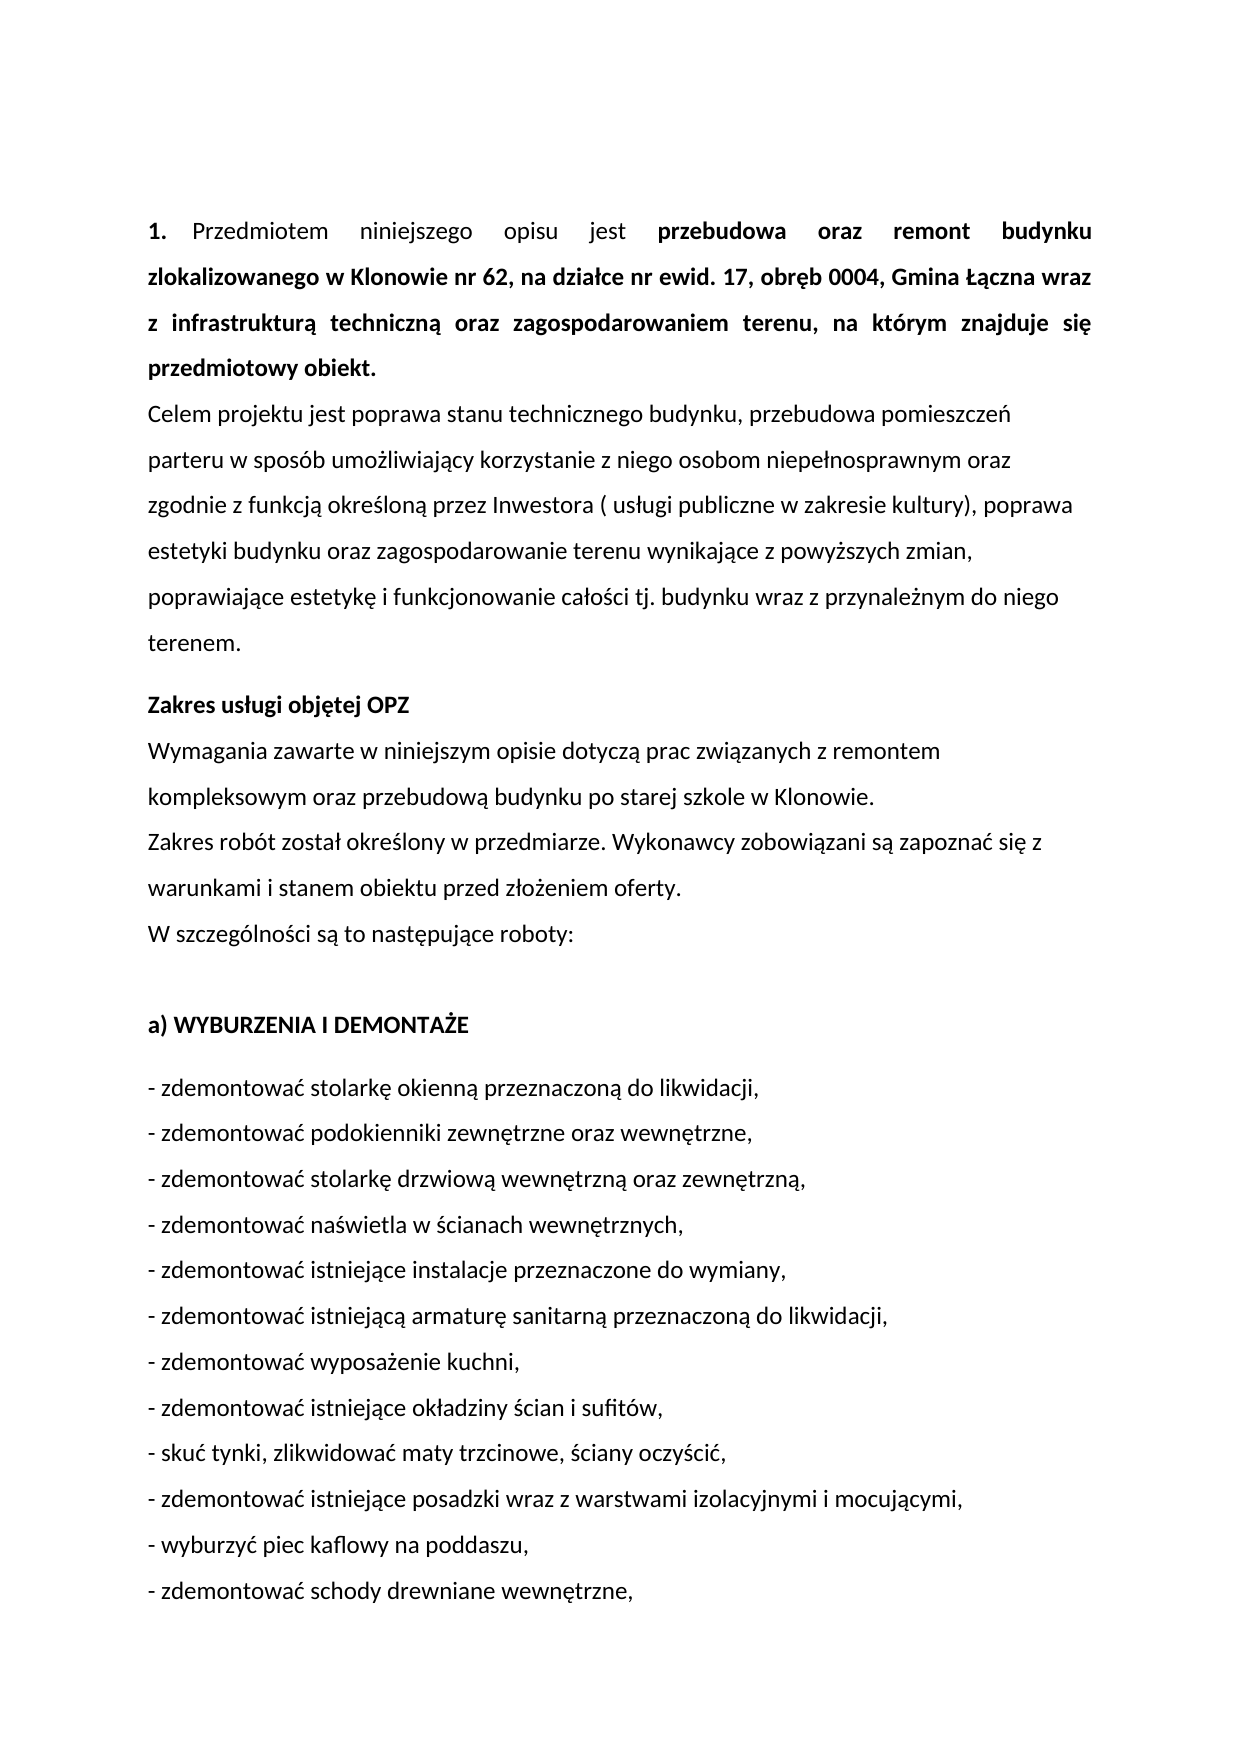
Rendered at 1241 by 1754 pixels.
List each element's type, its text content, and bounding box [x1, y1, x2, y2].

text - zdemontować istniejące posadzki wraz z warstwami izolacyjnymi i mocującymi, [148, 1483, 1093, 1514]
text Celem projektu jest poprawa stanu technicznego budynku, przebudowa pomieszczeń parteru w sposób umożliwiający korzystanie z niego osobom niepełnosprawnym oraz zgodnie z funkcją określoną przez Inwestora ( usługi publiczne w zakresie kultury), poprawa estetyki budynku oraz zagospodarowanie terenu wynikające z powyższych zmian, poprawiające estetykę i funkcjonowanie całości tj. budynku wraz z przynależnym do niego terenem. [148, 398, 1093, 657]
text - wyburzyć piec kaflowy na poddaszu, [148, 1529, 1093, 1559]
text - skuć tynki, zlikwidować maty trzcinowe, ściany oczyścić, [148, 1438, 1093, 1468]
text W szczególności są to następujące roboty: [148, 918, 1093, 948]
text Zakres usługi objętej OPZ [148, 689, 1093, 720]
text - zdemontować istniejące okładziny ścian i sufitów, [148, 1392, 1093, 1422]
text - zdemontować naświetla w ścianach wewnętrznych, [148, 1209, 1093, 1239]
text Zakres robót został określony w przedmiarze. Wykonawcy zobowiązani są zapoznać się z warunkami i stanem obiektu przed złożeniem oferty. [148, 826, 1093, 903]
text a) WYBURZENIA I DEMONTAŻE [148, 1009, 1093, 1040]
text Wymagania zawarte w niniejszym opisie dotyczą prac związanych z remontem kompleksowym oraz przebudową budynku po starej szkole w Klonowie. [148, 735, 1093, 811]
text - zdemontować wyposażenie kuchni, [148, 1346, 1093, 1377]
text - zdemontować istniejące instalacje przeznaczone do wymiany, [148, 1255, 1093, 1285]
text - zdemontować podokienniki zewnętrzne oraz wewnętrzne, [148, 1117, 1093, 1148]
text - zdemontować schody drewniane wewnętrzne, [148, 1575, 1093, 1605]
title Przedmiotem niniejszego opisu jest przebudowa oraz remont budynku zlokalizowanego w Klonowie nr 62, na działce nr ewid. 17, obręb 0004, Gmina Łączna wraz z infrastrukturą techniczną oraz zagospodarowaniem terenu, na którym znajduje się przedmiotowy obiekt. [148, 215, 1093, 383]
text - zdemontować istniejącą armaturę sanitarną przeznaczoną do likwidacji, [148, 1300, 1093, 1331]
text - zdemontować stolarkę drzwiową wewnętrzną oraz zewnętrzną, [148, 1163, 1093, 1194]
text - zdemontować stolarkę okienną przeznaczoną do likwidacji, [148, 1072, 1093, 1102]
